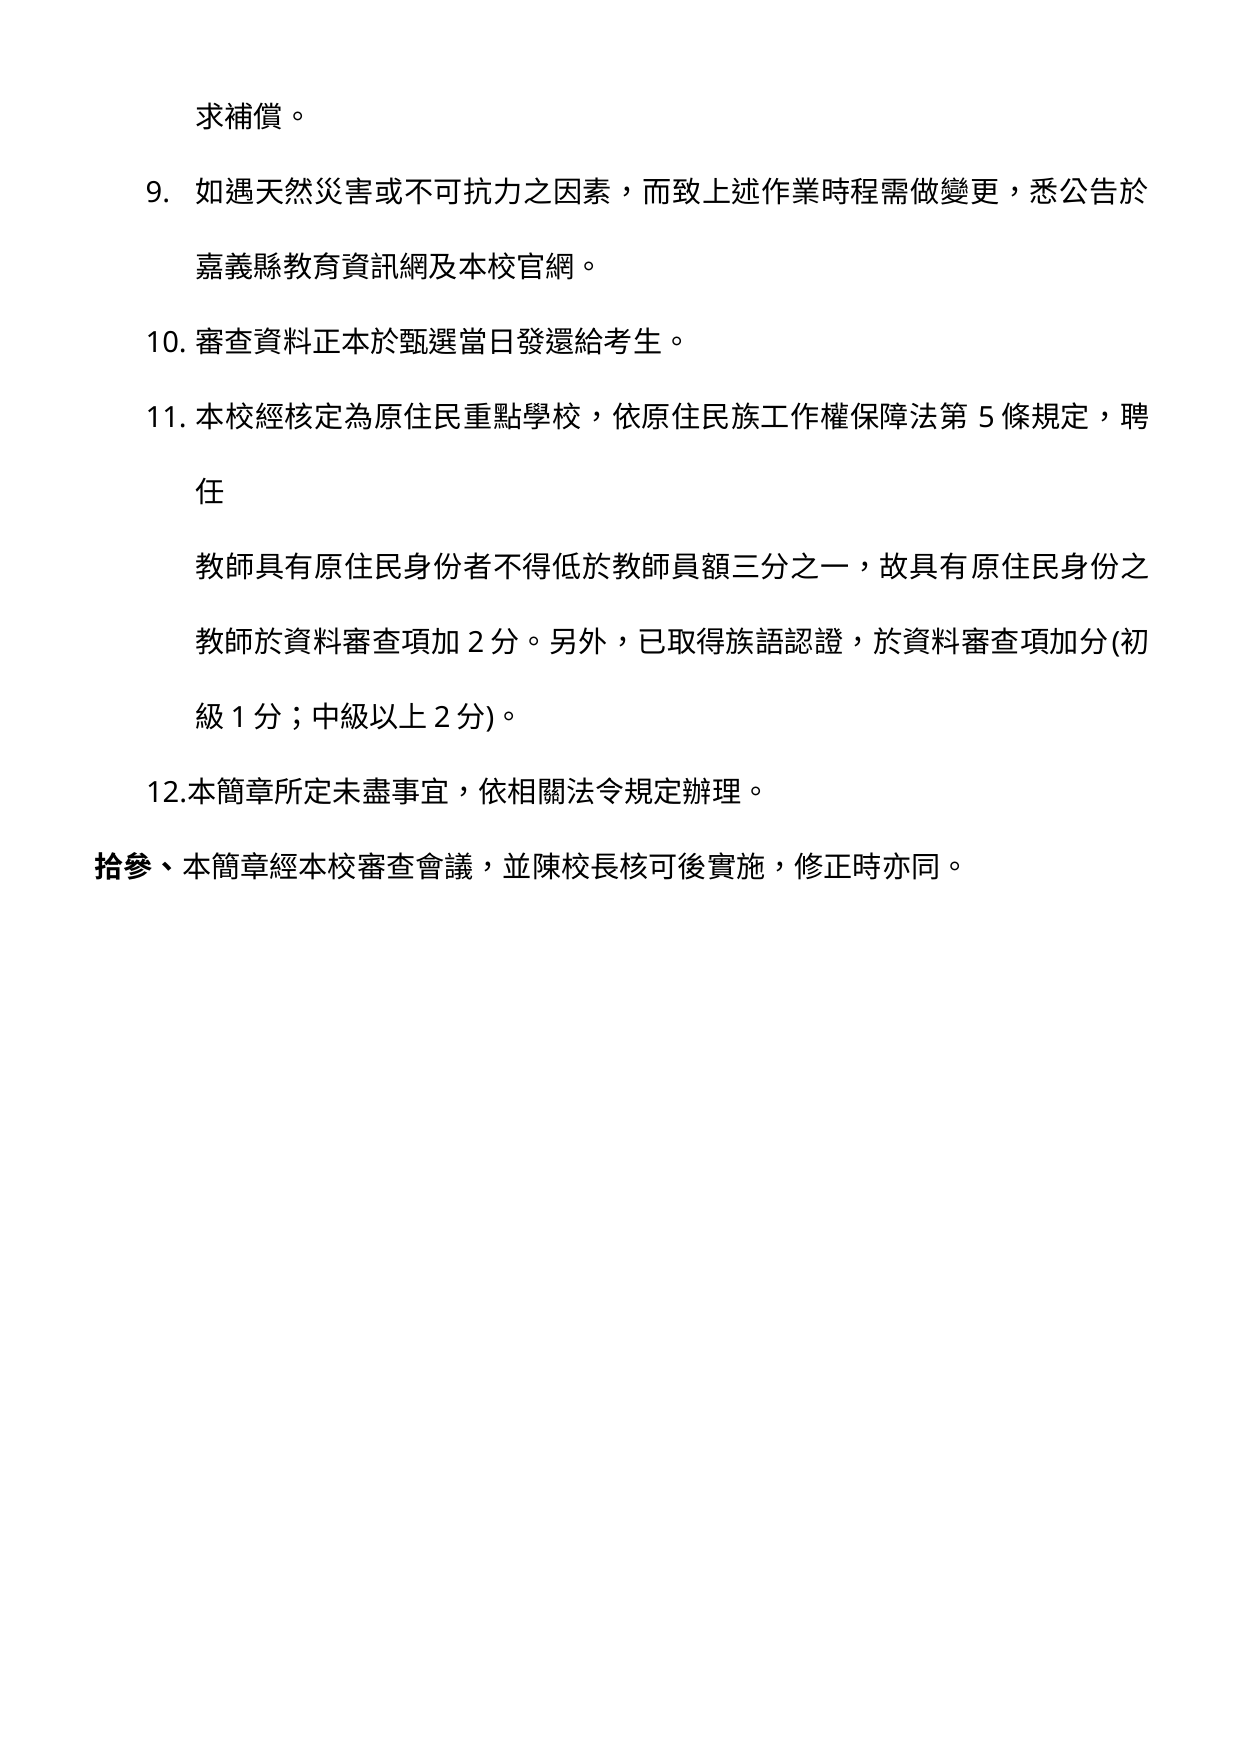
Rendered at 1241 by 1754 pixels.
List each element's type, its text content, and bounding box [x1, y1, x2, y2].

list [145, 77, 1150, 152]
text 拾參、本簡章經本校審查會議，並陳校長核可後實施，修正時亦同。 [94, 827, 1150, 902]
list 如遇天然災害或不可抗力之因素，而致上述作業時程需做變更，悉公告於嘉義縣教育資訊網及本校官網。 [145, 152, 1150, 302]
list 本校經核定為原住民重點學校，依原住民族工作權保障法第5條規定，聘任 [145, 377, 1150, 527]
text 12.本簡章所定未盡事宜，依相關法令規定辦理。 [87, 752, 1150, 827]
list 教師具有原住民身份者不得低於教師員額三分之一，故具有原住民身份之教師於資料審查項加2分。另外，已取得族語認證，於資料審查項加分(初級1分；中級以上2分)。 [195, 527, 1150, 752]
list 審查資料正本於甄選當日發還給考生。 [145, 302, 1150, 377]
